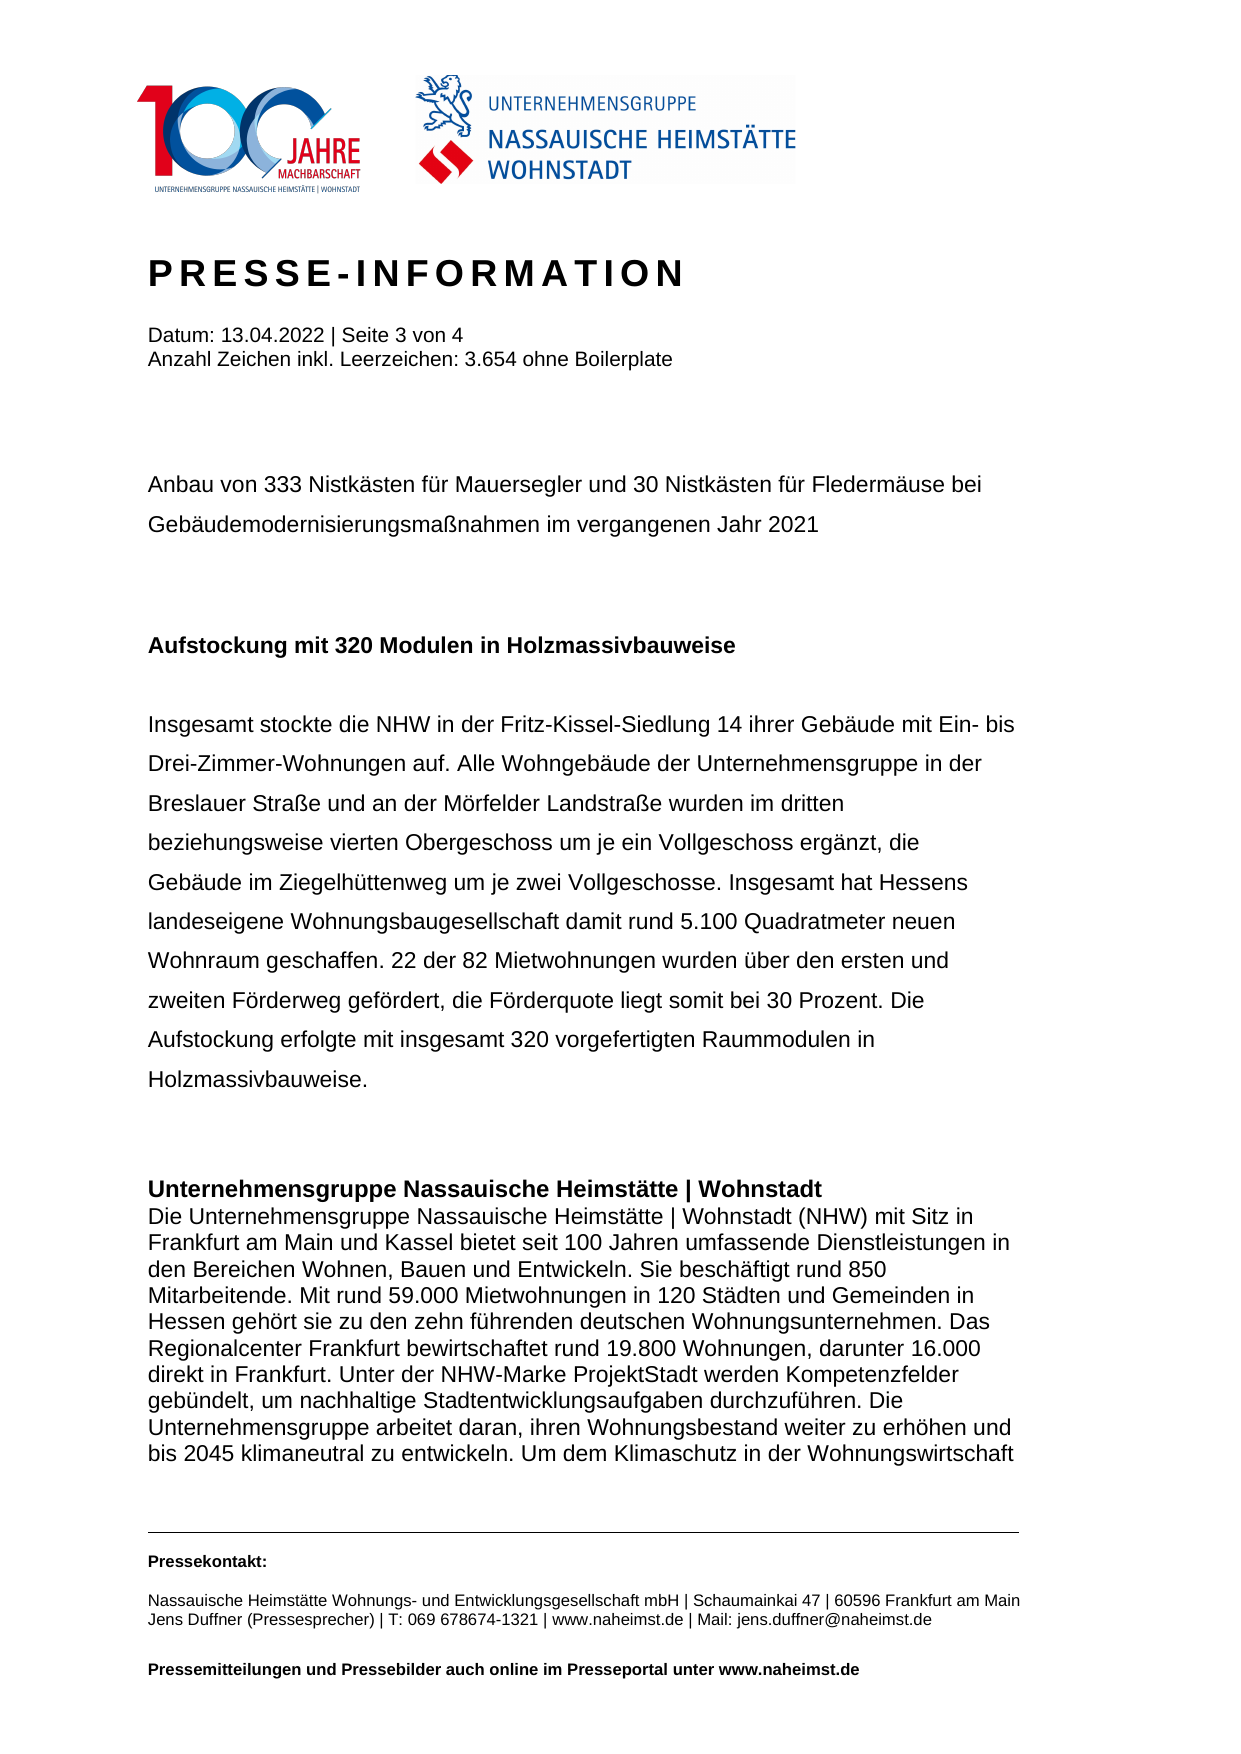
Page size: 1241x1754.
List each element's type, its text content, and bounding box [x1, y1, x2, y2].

picture [415, 75, 796, 184]
text Unternehmensgruppe Nassauische Heimstätte | Wohnstadt [148, 1175, 1019, 1203]
picture [121, 53, 389, 215]
text Aufstockung mit 320 Modulen in Holzmassivbauweise [148, 632, 1019, 658]
text Insgesamt stockte die NHW in der Fritz-Kissel-Siedlung 14 ihrer Gebäude mit Ein- bis Drei-Zimmer-Wohnungen auf. Alle Wohngebäude der Unternehmensgruppe in der Breslauer Straße und an der Mörfelder Landstraße wurden im dritten beziehungsweise vierten Obergeschoss um je ein Vollgeschoss ergänzt, die Gebäude im Ziegelhüttenweg um je zwei Vollgeschosse. Insgesamt hat Hessens landeseigene Wohnungsbaugesellschaft damit rund 5.100 Quadratmeter neuen Wohnraum geschaffen. 22 der 82 Mietwohnungen wurden über den ersten und zweiten Förderweg gefördert, die Förderquote liegt somit bei 30 Prozent. Die Aufstockung erfolgte mit insgesamt 320 vorgefertigten Raummodulen in Holzmassivbauweise. [148, 711, 1019, 1092]
